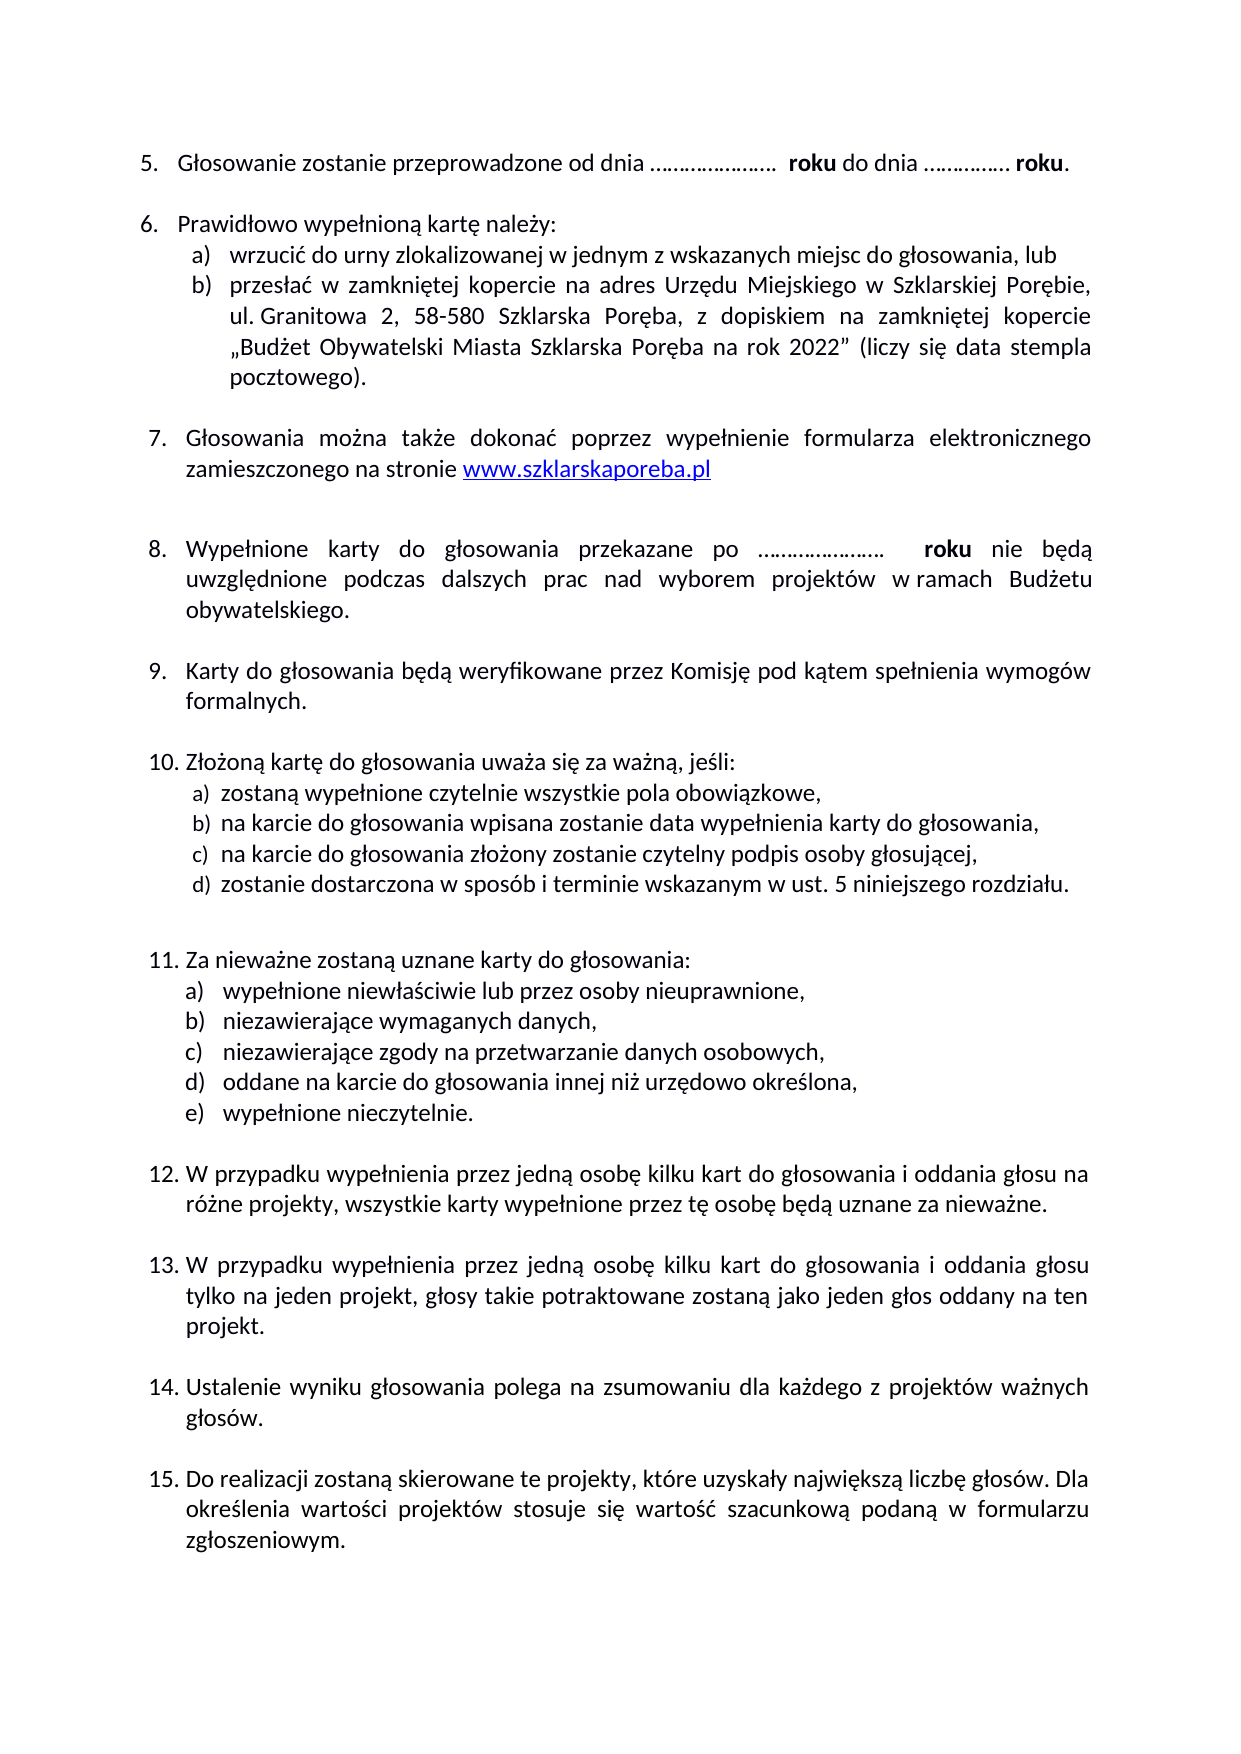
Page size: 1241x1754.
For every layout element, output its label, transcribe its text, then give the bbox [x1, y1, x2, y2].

list zostaną wypełnione czytelnie wszystkie pola obowiązkowe, [192, 777, 959, 808]
list Karty do głosowania będą weryfikowane przez Komisję pod kątem spełnienia wymogów formalnych. [148, 655, 1093, 716]
list Prawidłowo wypełnioną kartę należy: [140, 209, 1093, 239]
list niezawierające zgody na przetwarzanie danych osobowych, [185, 1036, 1093, 1066]
list wypełnione nieczytelnie. [185, 1097, 1093, 1127]
list Ustalenie wyniku głosowania polega na zsumowaniu dla każdego z projektów ważnych głosów. [148, 1372, 1091, 1433]
list W przypadku wypełnienia przez jedną osobę kilku kart do głosowania i oddania głosu na różne projekty, wszystkie karty wypełnione przez tę osobę będą uznane za nieważne. [148, 1158, 1091, 1219]
list oddane na karcie do głosowania innej niż urzędowo określona, [185, 1066, 1091, 1097]
list przesłać w zamkniętej kopercie na adres Urzędu Miejskiego w Szklarskiej Porębie, ul. Granitowa 2, 58-580 Szklarska Poręba, z dopiskiem na zamkniętej kopercie „Budżet Obywatelski Miasta Szklarska Poręba na rok 2022” (liczy się data stempla pocztowego). [191, 270, 1093, 392]
list W przypadku wypełnienia przez jedną osobę kilku kart do głosowania i oddania głosu tylko na jeden projekt, głosy takie potraktowane zostaną jako jeden głos oddany na ten projekt. [148, 1249, 1091, 1341]
list Wypełnione karty do głosowania przekazane po …………………. roku nie będą uwzględnione podczas dalszych prac nad wyborem projektów w ramach Budżetu obywatelskiego. [148, 533, 1093, 624]
list zostanie dostarczona w sposób i terminie wskazanym w ust. 5 niniejszego rozdziału. [192, 869, 1092, 899]
list Głosowania można także dokonać poprzez wypełnienie formularza elektronicznego zamieszczonego na stronie www.szklarskaporeba.pl [148, 422, 1093, 483]
list Głosowanie zostanie przeprowadzone od dnia …………………. roku do dnia …………… roku. [140, 148, 1093, 178]
list Do realizacji zostaną skierowane te projekty, które uzyskały największą liczbę głosów. Dla określenia wartości projektów stosuje się wartość szacunkową podaną w formularzu zgłoszeniowym. [148, 1463, 1091, 1555]
list Za nieważne zostaną uznane karty do głosowania: [148, 944, 1093, 975]
list wrzucić do urny zlokalizowanej w jednym z wskazanych miejsc do głosowania, lub [191, 239, 1093, 270]
list na karcie do głosowania złożony zostanie czytelny podpis osoby głosującej, [192, 838, 1092, 869]
list na karcie do głosowania wpisana zostanie data wypełnienia karty do głosowania, [192, 808, 1092, 838]
list wypełnione niewłaściwie lub przez osoby nieuprawnione, [185, 975, 1093, 1005]
list Złożoną kartę do głosowania uważa się za ważną, jeśli: [148, 747, 1093, 777]
list niezawierające wymaganych danych, [185, 1005, 1093, 1036]
